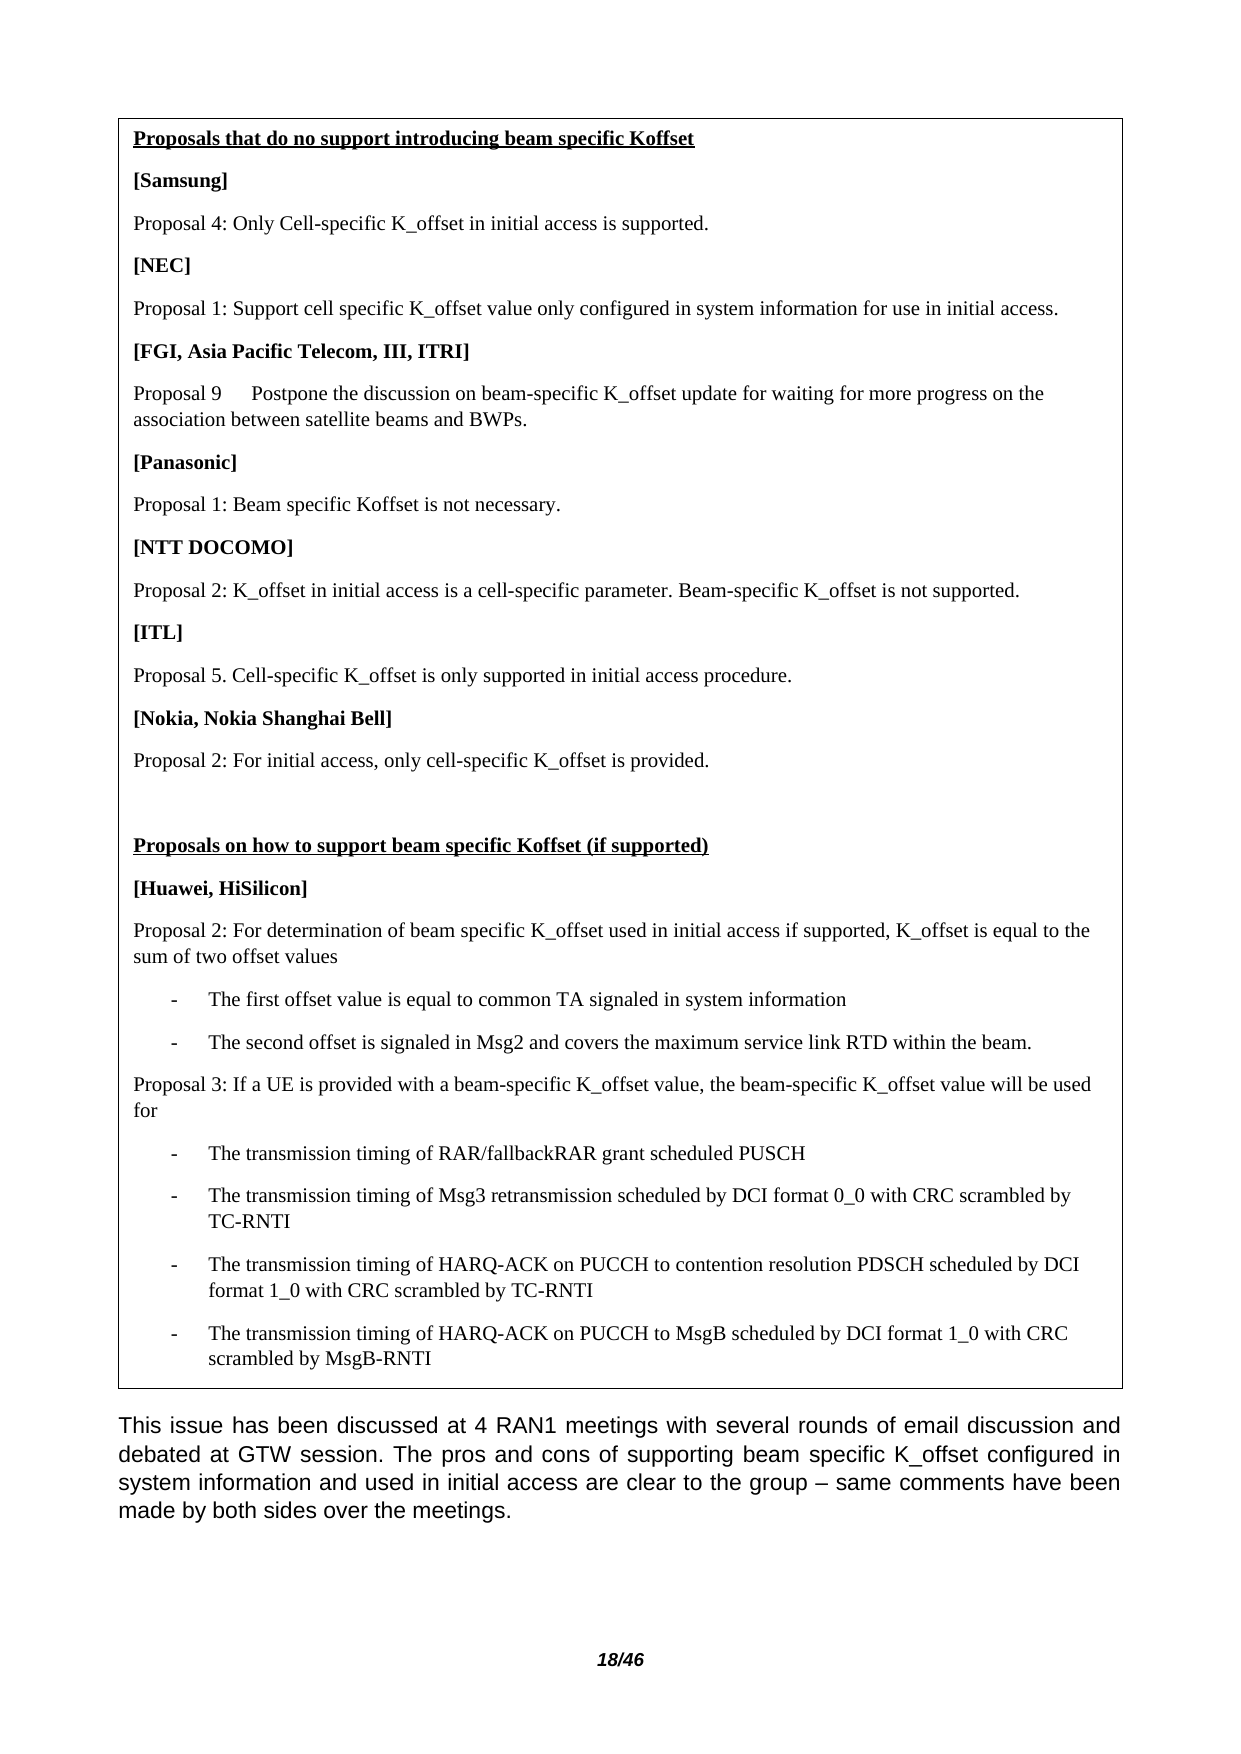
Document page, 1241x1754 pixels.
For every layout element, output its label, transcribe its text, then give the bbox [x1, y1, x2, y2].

text This issue has been discussed at 4 RAN1 meetings with several rounds of email discussion and debated at GTW session. The pros and cons of supporting beam specific K_offset configured in system information and used in initial access are clear to the group – same comments have been made by both sides over the meetings. [118, 1412, 1122, 1524]
